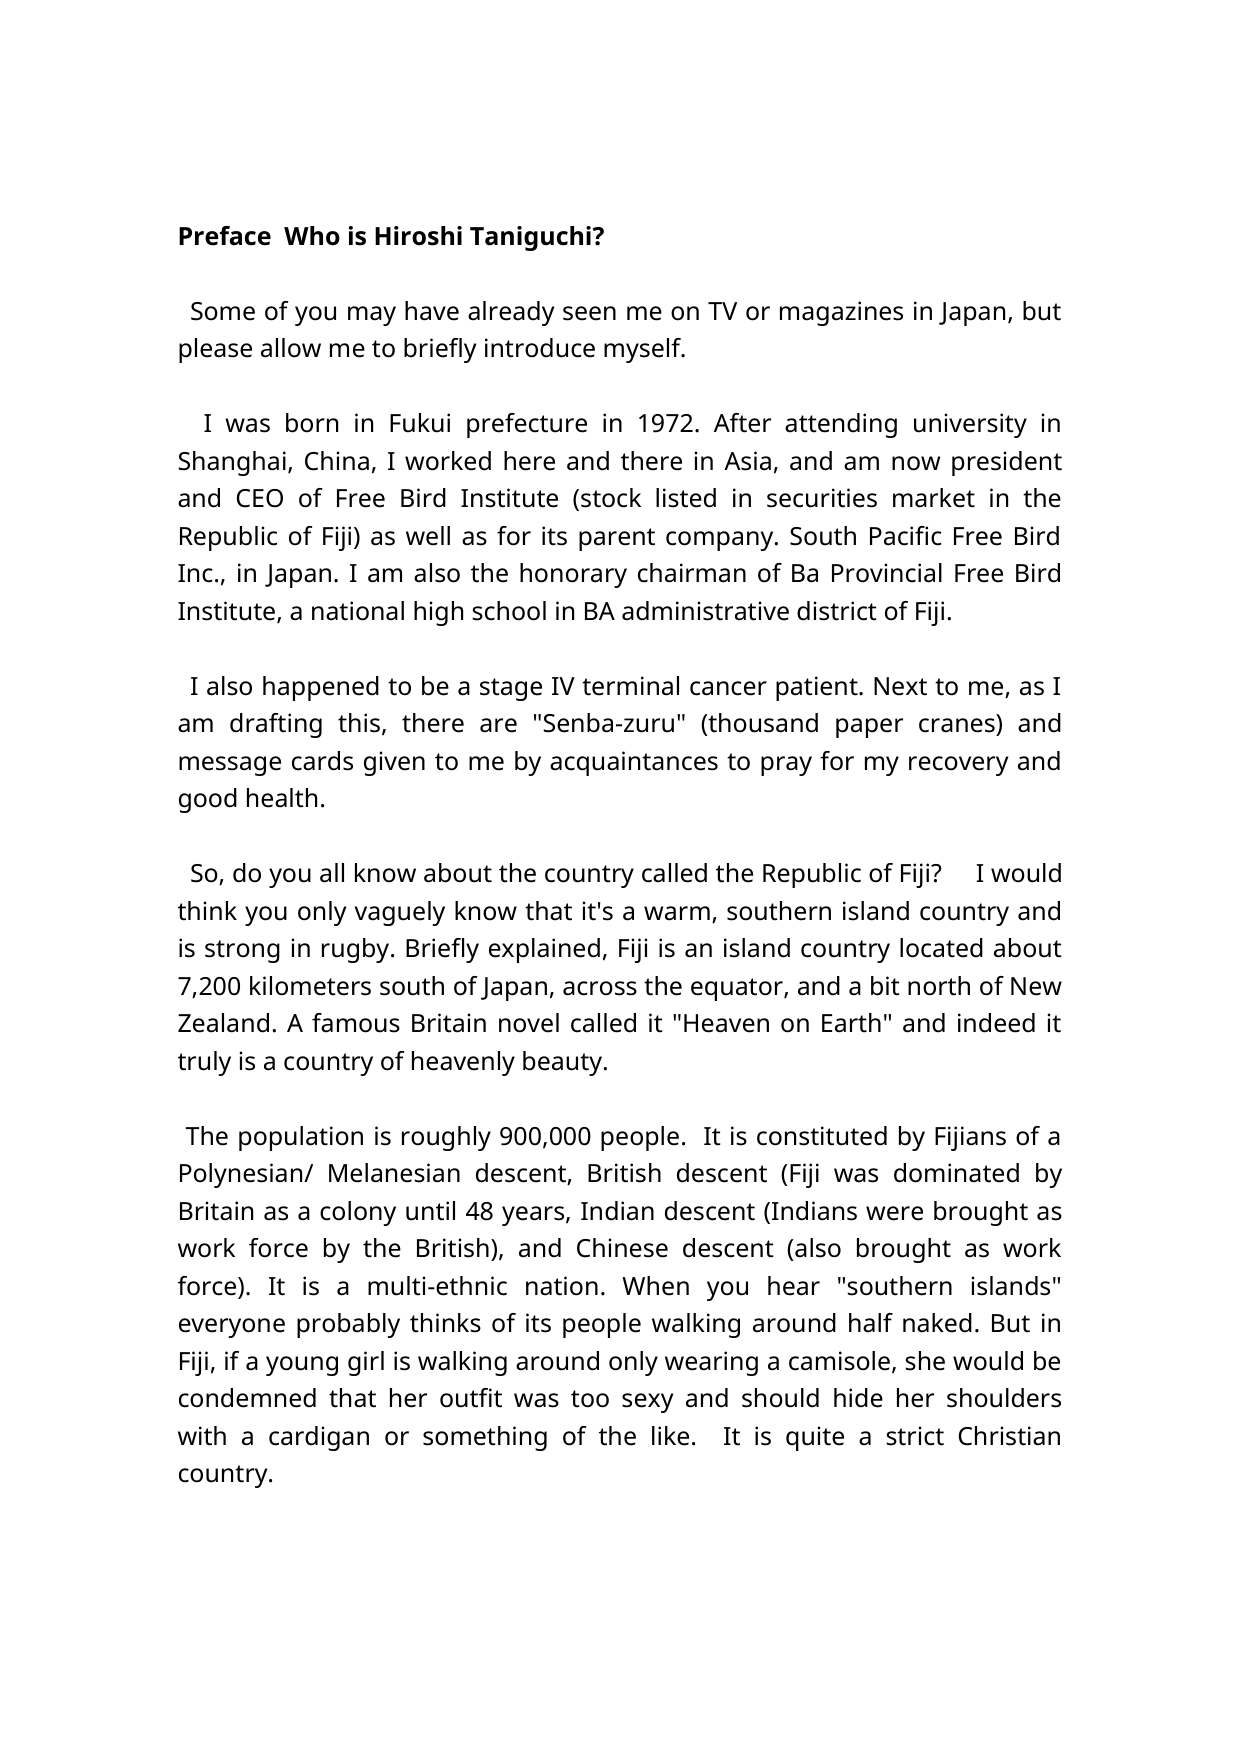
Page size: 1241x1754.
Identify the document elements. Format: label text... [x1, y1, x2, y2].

text The population is roughly 900,000 people. It is constituted by Fijians of a Polynesian/ Melanesian descent, British descent (Fiji was dominated by Britain as a colony until 48 years, Indian descent (Indians were brought as work force by the British), and Chinese descent (also brought as work force). It is a multi-ethnic nation. When you hear "southern islands" everyone probably thinks of its people walking around half naked. But in Fiji, if a young girl is walking around only wearing a camisole, she would be condemned that her outfit was too sexy and should hide her shoulders with a cardigan or something of the like. It is quite a strict Christian country. [177, 1117, 1063, 1492]
text Some of you may have already seen me on TV or magazines in Japan, but please allow me to briefly introduce myself. [177, 292, 1063, 367]
text I was born in Fukui prefecture in 1972. After attending university in Shanghai, China, I worked here and there in Asia, and am now president and CEO of Free Bird Institute (stock listed in securities market in the Republic of Fiji) as well as for its parent company. South Pacific Free Bird Inc., in Japan. I am also the honorary chairman of Ba Provincial Free Bird Institute, a national high school in BA administrative district of Fiji. [177, 404, 1063, 629]
text Preface Who is Hiroshi Taniguchi? [177, 217, 1063, 254]
text I also happened to be a stage IV terminal cancer patient. Next to me, as I am drafting this, there are "Senba-zuru" (thousand paper cranes) and message cards given to me by acquaintances to pray for my recovery and good health. [177, 667, 1063, 817]
text So, do you all know about the country called the Republic of Fiji? I would think you only vaguely know that it's a warm, southern island country and is strong in rugby. Briefly explained, Fiji is an island country located about 7,200 kilometers south of Japan, across the equator, and a bit north of New Zealand. A famous Britain novel called it "Heaven on Earth" and indeed it truly is a country of heavenly beauty. [177, 854, 1063, 1079]
